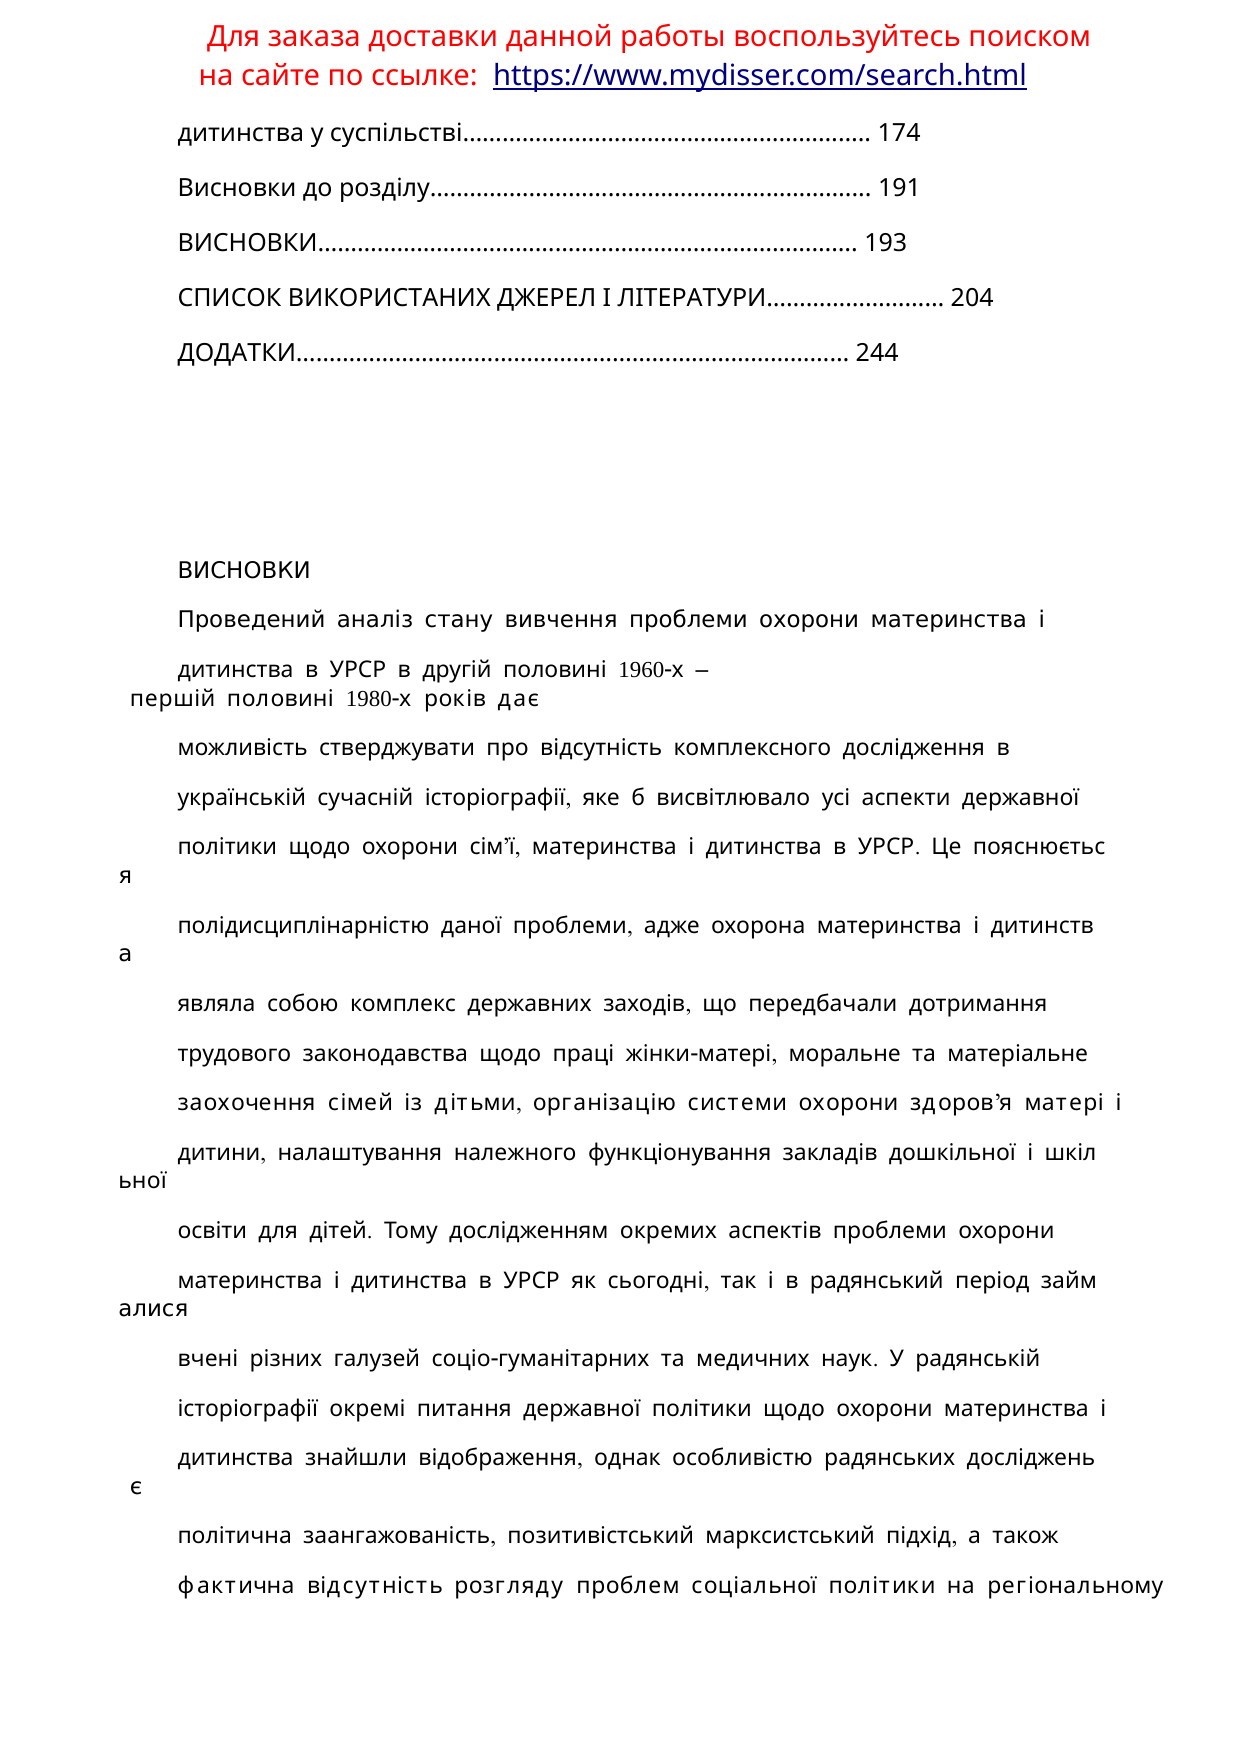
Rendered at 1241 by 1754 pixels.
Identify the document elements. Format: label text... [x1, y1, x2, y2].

text Проведенийаналізстанувивченняпроблемиохорониматеринстваі [118, 604, 1107, 632]
text полідисциплінарністюданоїпроблемиаджеохоронаматеринстваідитинства [118, 909, 1107, 967]
text материнстваідитинствавУРСРяксьогоднітаківрадянськийперіодзаймалися [118, 1264, 1107, 1322]
text Висновки до розділу……………………………………………………….... 191 [118, 170, 1107, 204]
text дитинствазнайшливідображенняоднакособливістюрадянськихдослідженьє [118, 1442, 1107, 1499]
text трудовогозаконодавстващодопраціжінкиматеріморальнетаматеріальне [118, 1037, 1107, 1066]
text можливістьстверджуватипровідсутністькомплексногодослідженняв [118, 732, 1107, 760]
text політикищодоохоронисім’їматеринстваідитинствавУРСРЦепояснюється [118, 831, 1107, 888]
text дитининалаштуванняналежногофункціонуваннязакладівдошкільноїішкільної [118, 1136, 1107, 1194]
text ВИСНОВКИ [118, 554, 1107, 583]
text дитинства у суспільстві…………………………………………………….. 174 [118, 115, 1107, 149]
text ВИСНОВКИ………………………………………………………………………. 193 [118, 225, 1107, 259]
text освітидлядітейТомудослідженнямокремихаспектівпроблемиохорони [118, 1214, 1107, 1243]
text політичназаангажованістьпозитивістськиймарксистськийпідхідатакож [118, 1520, 1107, 1549]
text фактичнавідсутністьрозглядупроблемсоціальноїполітикинарегіональному [118, 1569, 1107, 1598]
text СПИСОК ВИКОРИСТАНИХ ДЖЕРЕЛ І ЛІТЕРАТУРИ……………………… 204 [118, 280, 1107, 314]
text дитинствавУРСРвдругійполовиніх–першійполовиніхроківдає [118, 653, 1107, 711]
text вченірізнихгалузейсоціогуманітарнихтамедичнихнаукУрадянській [118, 1342, 1107, 1371]
text ДОДАТКИ………………………………………………………………………… 244 [118, 334, 1107, 369]
text заохоченнясімейіздітьмиорганізаціюсистемиохорониздоров’яматеріі [118, 1087, 1107, 1115]
text являласобоюкомплексдержавнихзаходівщопередбачалидотримання [118, 987, 1107, 1016]
text історіографіїокреміпитаннядержавноїполітикищодоохорониматеринстваі [118, 1392, 1107, 1421]
text українськійсучаснійісторіографіїякебвисвітлювалоусіаспектидержавної [118, 781, 1107, 810]
